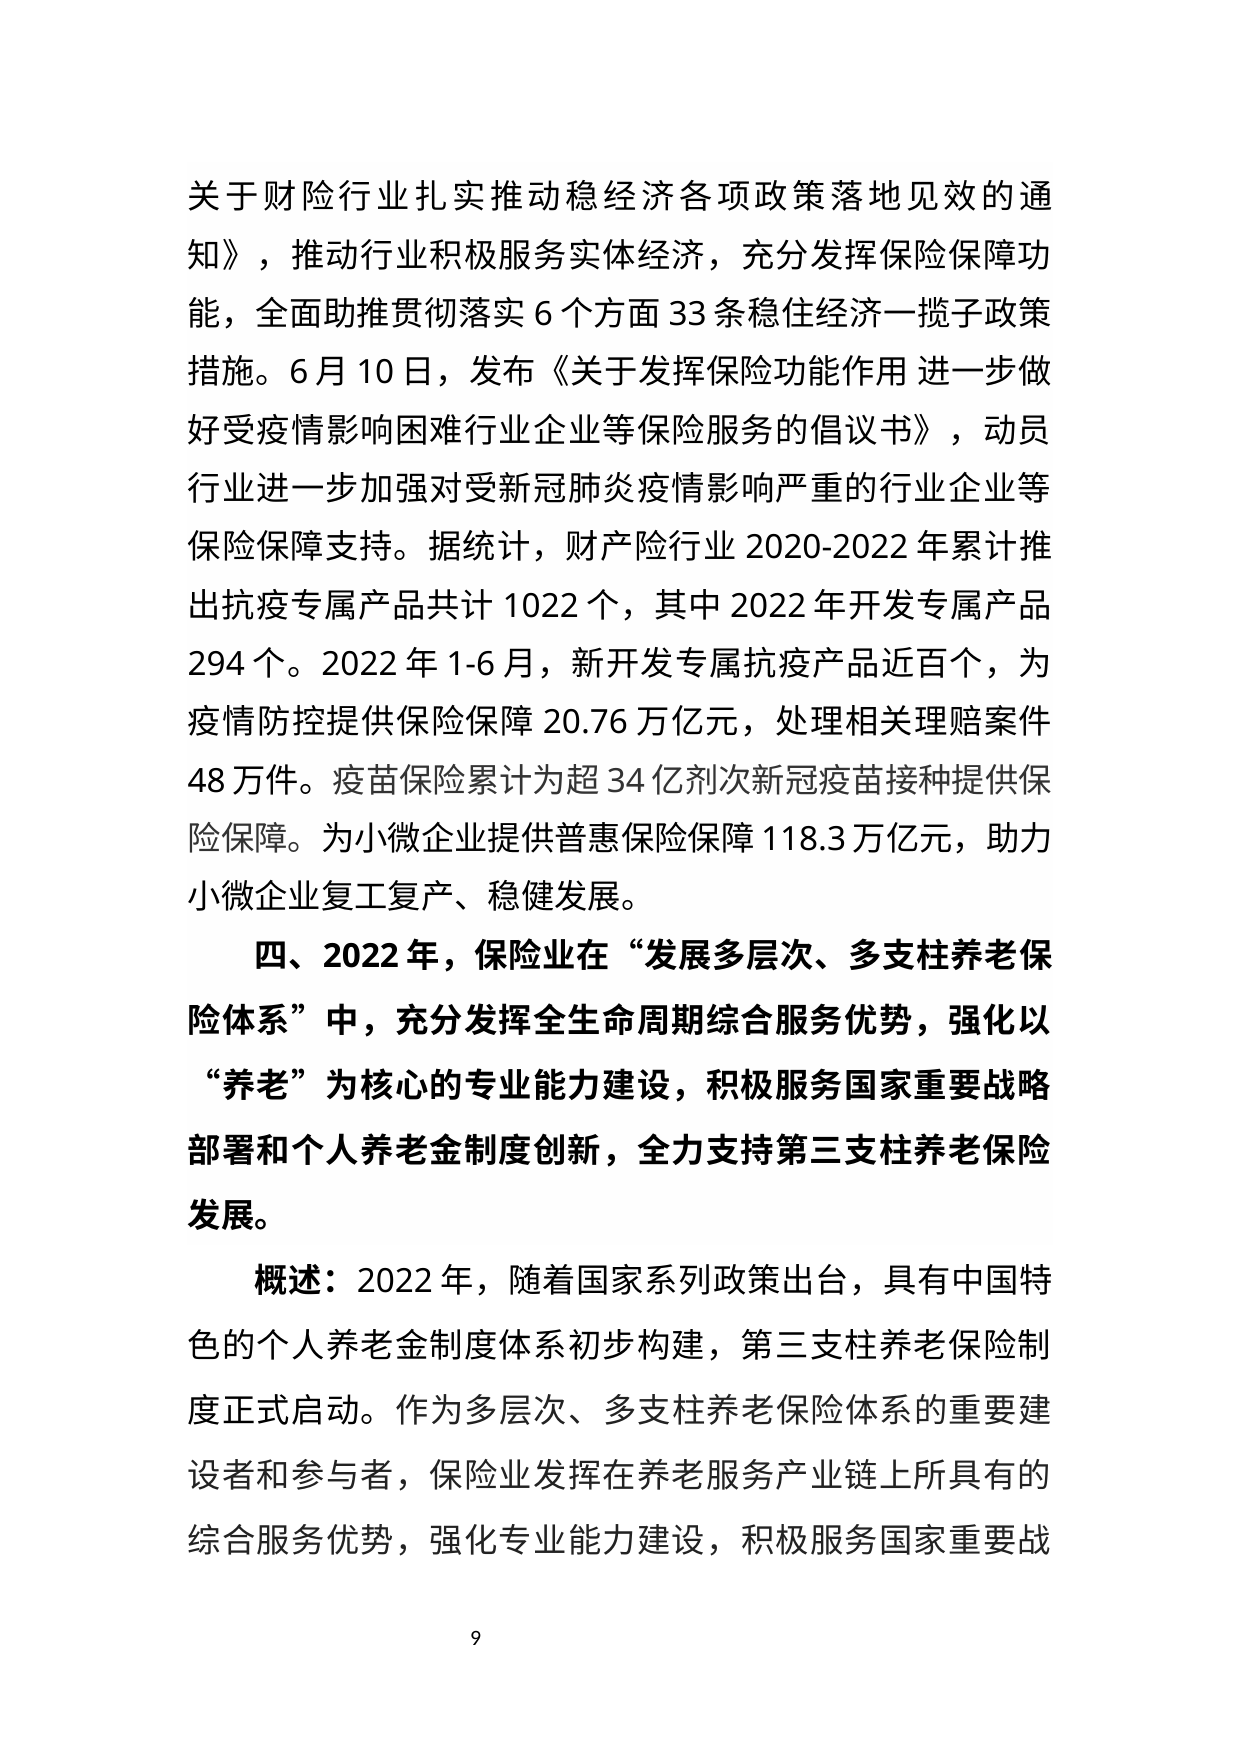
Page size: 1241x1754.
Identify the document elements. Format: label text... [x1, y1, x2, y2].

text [187, 162, 1053, 920]
list 四、2022年，保险业在“发展多层次、多支柱养老保险体系”中，充分发挥全生命周期综合服务优势，强化以“养老”为核心的专业能力建设，积极服务国家重要战略部署和个人养老金制度创新，全力支持第三支柱养老保险发展。 [187, 920, 1053, 1245]
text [187, 1245, 1053, 1570]
